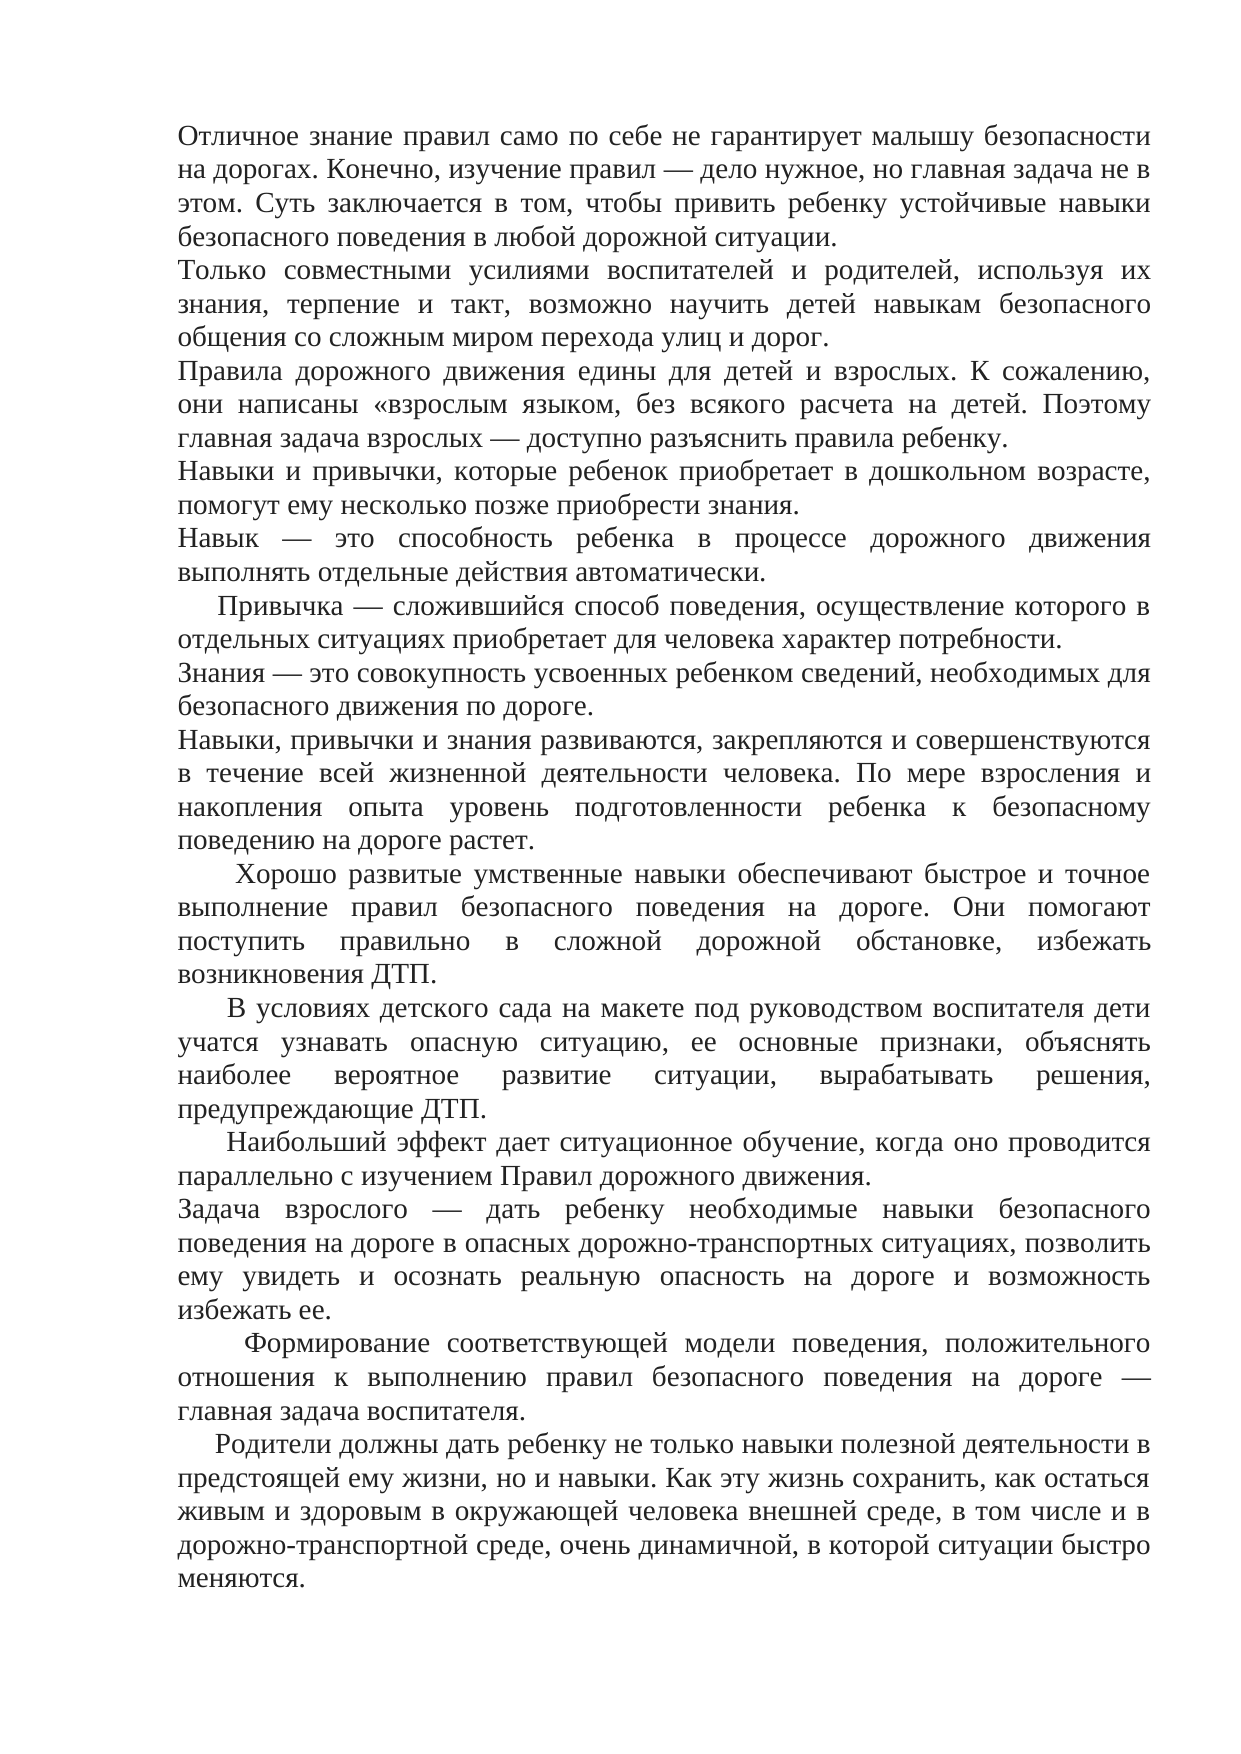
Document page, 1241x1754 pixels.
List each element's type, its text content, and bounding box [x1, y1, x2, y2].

text Хорошо развитые умственные навыки обеспечивают быстрое и точное выполнение правил безопасного поведения на дороге. Они помогают поступить правильно в сложной дорожной обстановке, избежать возникновения ДТП. [177, 856, 1152, 990]
text В условиях детского сада на макете под руководством воспитателя дети учатся узнавать опасную ситуацию, ее основные признаки, объяснять наиболее вероятное развитие ситуации, вырабатывать решения, предупреждающие ДТП. [177, 990, 1152, 1124]
text Навык — это способность ребенка в процессе дорожного движения выполнять отдельные действия автоматически. [177, 521, 1152, 588]
text Отличное знание правил само по себе не гарантирует малышу безопасности на дорогах. Конечно, изучение правил — дело нужное, но главная задача не в этом. Суть заключается в том, чтобы привить ребенку устойчивые навыки безопасного поведения в любой дорожной ситуации. [177, 118, 1152, 252]
text Задача взрослого — дать ребенку необходимые навыки безопасного поведения на дороге в опасных дорожно-транспортных ситуациях, позволить ему увидеть и осознать реальную опасность на дороге и возможность избежать ее. [177, 1191, 1152, 1326]
text Навыки, привычки и знания развиваются, закрепляются и совершенствуются в течение всей жизненной деятельности человека. По мере взросления и накопления опыта уровень подготовленности ребенка к безопасному поведению на дороге растет. [177, 722, 1152, 856]
text Привычка — сложившийся способ поведения, осуществление которого в отдельных ситуациях приобретает для человека характер потребности. [177, 588, 1152, 655]
text Правила дорожного движения едины для детей и взрослых. К сожалению, они написаны «взрослым языком, без всякого расчета на детей. Поэтому главная задача взрослых — доступно разъяснить правила ребенку. [177, 353, 1152, 453]
text Наибольший эффект дает ситуационное обучение, когда оно проводится параллельно с изучением Правил дорожного движения. [177, 1124, 1152, 1191]
text Родители должны дать ребенку не только навыки полезной деятельности в предстоящей ему жизни, но и навыки. Как эту жизнь сохранить, как остаться живым и здоровым в окружающей человека внешней среде, в том числе и в дорожно-транспортной среде, очень динамичной, в которой ситуации быстро меняются. [177, 1426, 1152, 1594]
text Формирование соответствующей модели поведения, положительного отношения к выполнению правил безопасного поведения на дороге — главная задача воспитателя. [177, 1326, 1152, 1426]
text Навыки и привычки, которые ребенок приобретает в дошкольном возрасте, помогут ему несколько позже приобрести знания. [177, 453, 1152, 521]
text Знания — это совокупность усвоенных ребенком сведений, необходимых для безопасного движения по дороге. [177, 655, 1152, 722]
text Только совместными усилиями воспитателей и родителей, используя их знания, терпение и такт, возможно научить детей навыкам безопасного общения со сложным миром перехода улиц и дорог. [177, 252, 1152, 353]
